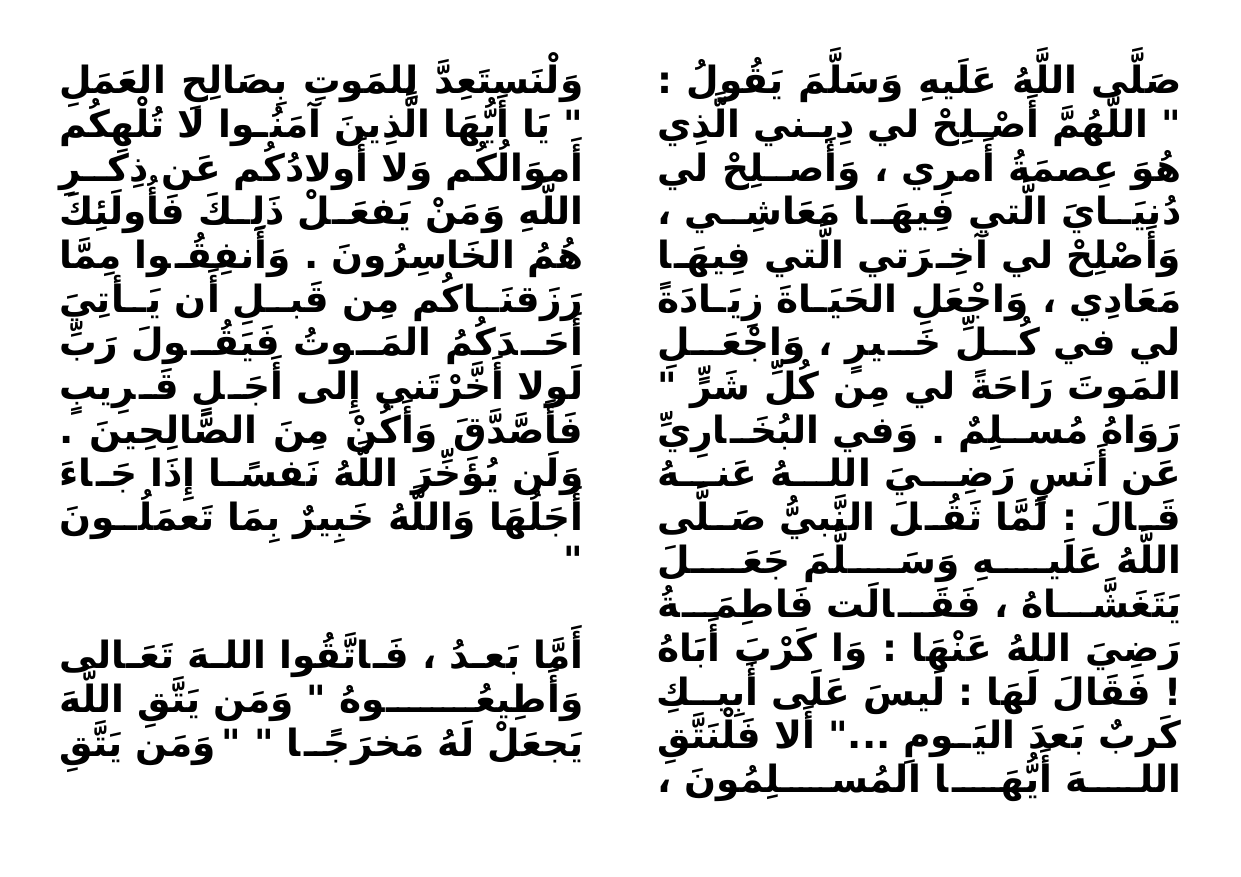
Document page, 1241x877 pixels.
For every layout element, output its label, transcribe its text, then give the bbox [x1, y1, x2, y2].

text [657, 59, 1181, 801]
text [59, 59, 583, 583]
